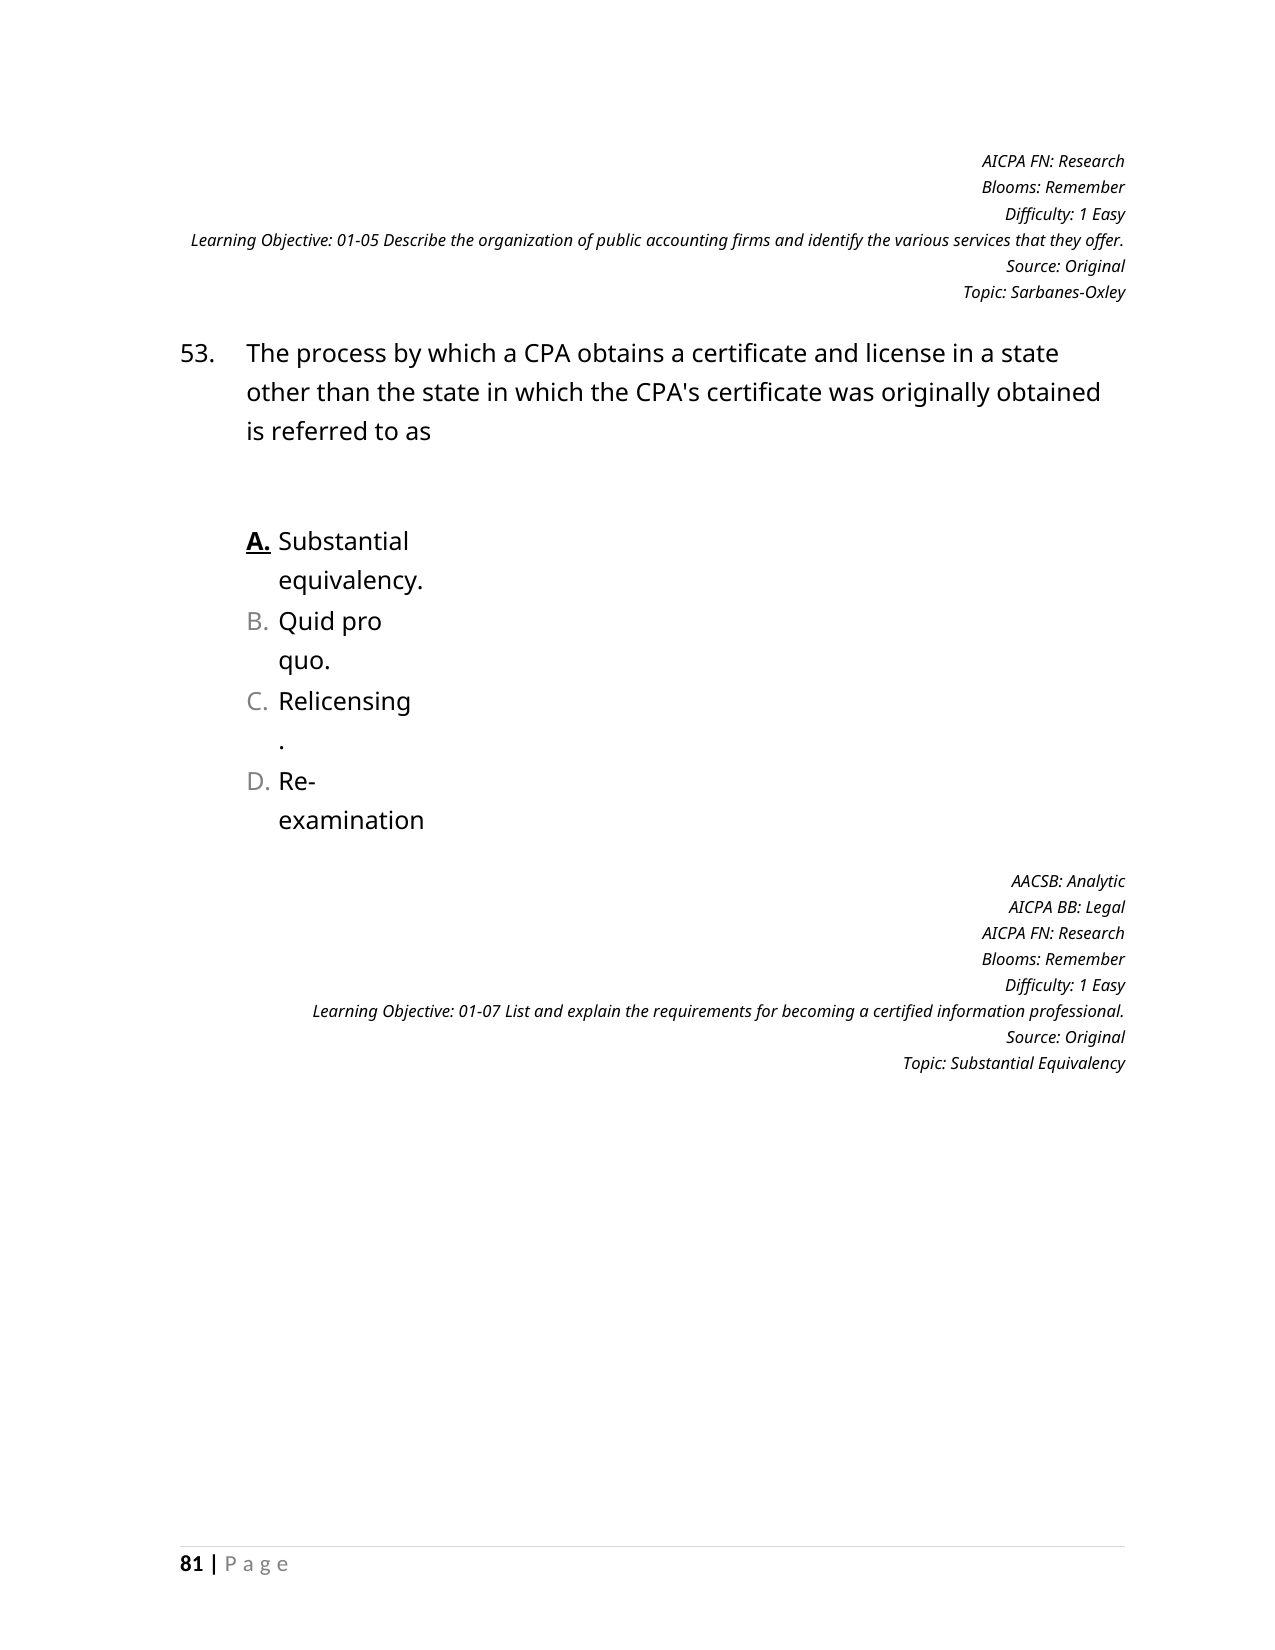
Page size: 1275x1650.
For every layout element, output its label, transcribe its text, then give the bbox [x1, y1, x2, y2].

table_header The process by which a CPA obtains a certificate and license in a state other than the state in which the CPA's certificate was originally obtained is referred to as [246, 336, 1125, 840]
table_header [180, 150, 1125, 333]
table_header AACSB: Analytic AICPA BB: Legal AICPA FN: Research Blooms: Remember Difficulty: 1 Easy Learning Objective: 01-07 List and explain the requirements for becoming a certified information professional. Source: Original Topic: Substantial Equivalency [180, 870, 1125, 1104]
table_header 53. [180, 336, 246, 840]
